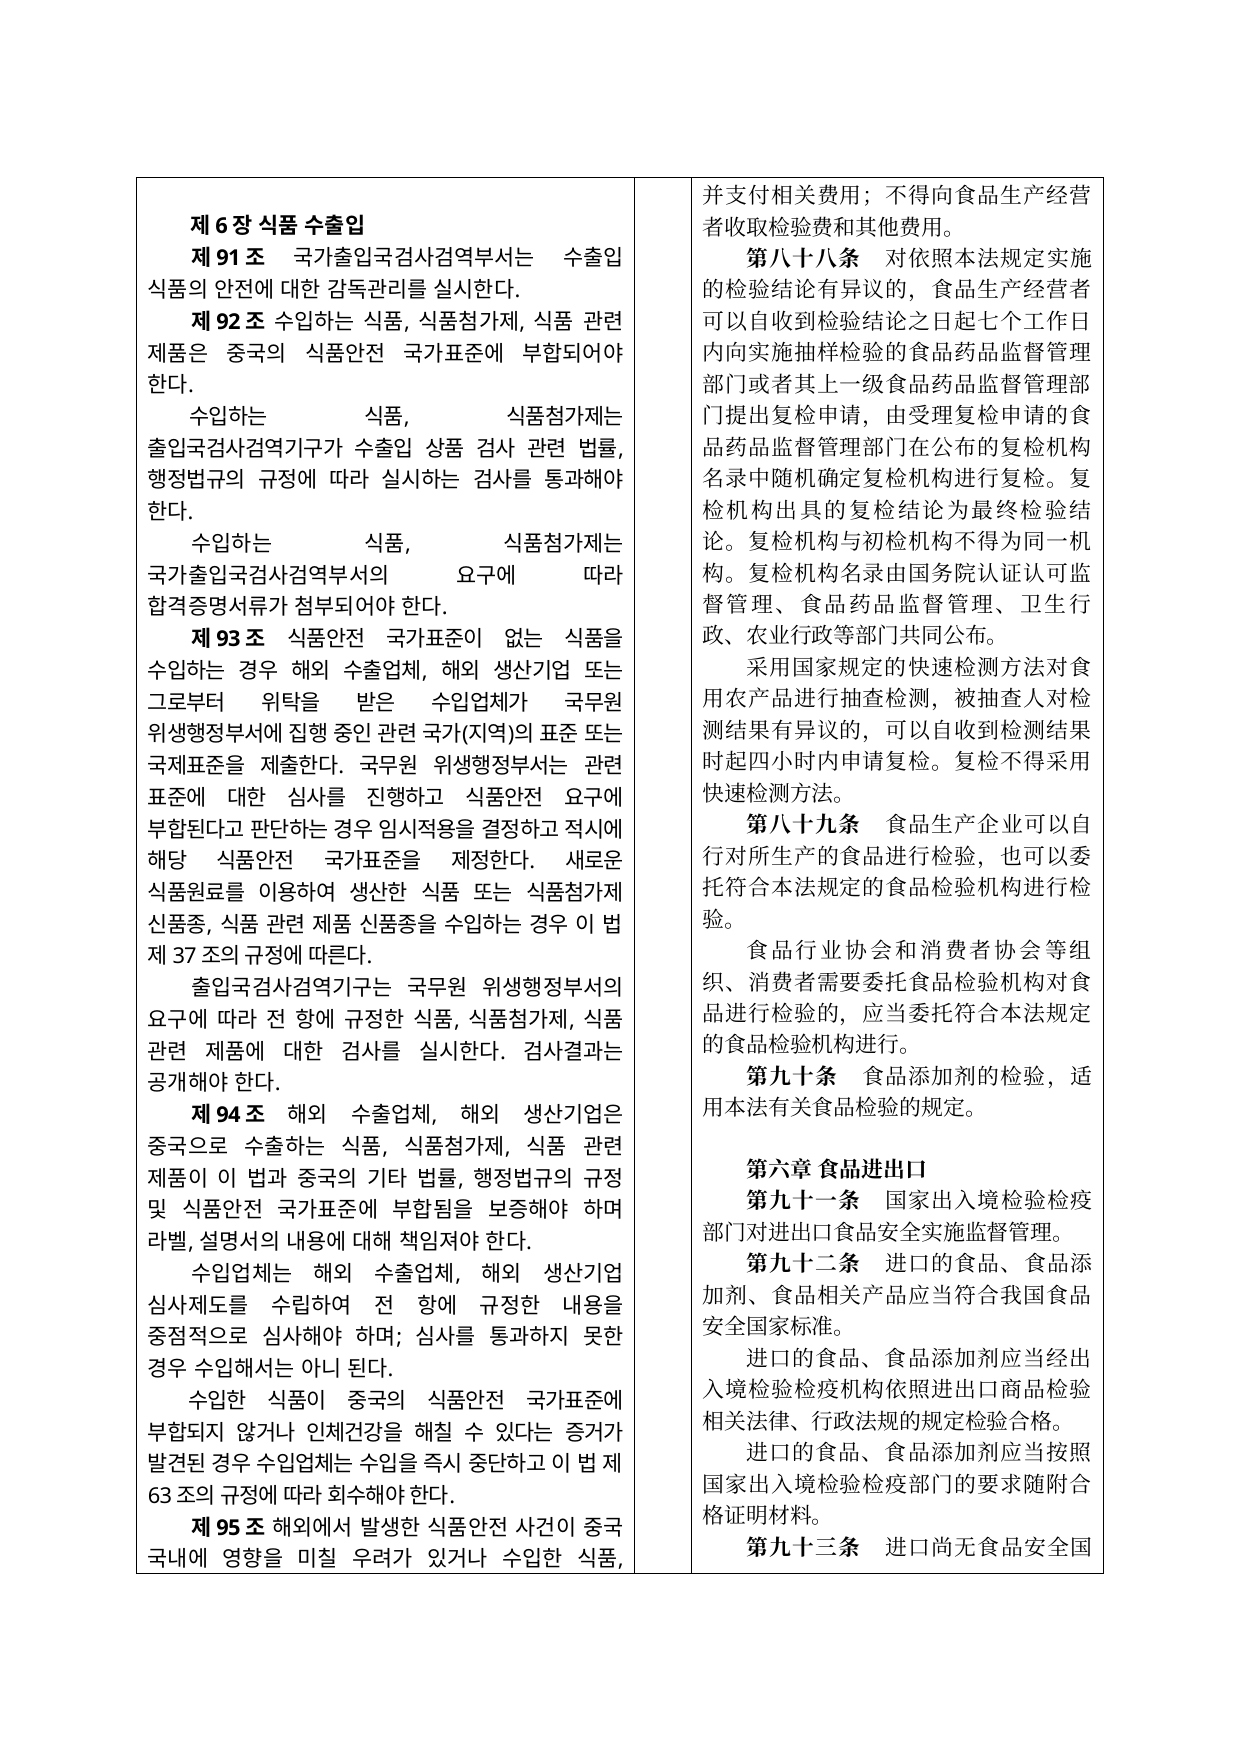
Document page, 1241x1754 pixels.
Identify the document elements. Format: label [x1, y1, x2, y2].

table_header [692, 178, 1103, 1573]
table_header [635, 178, 691, 1573]
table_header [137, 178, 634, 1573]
